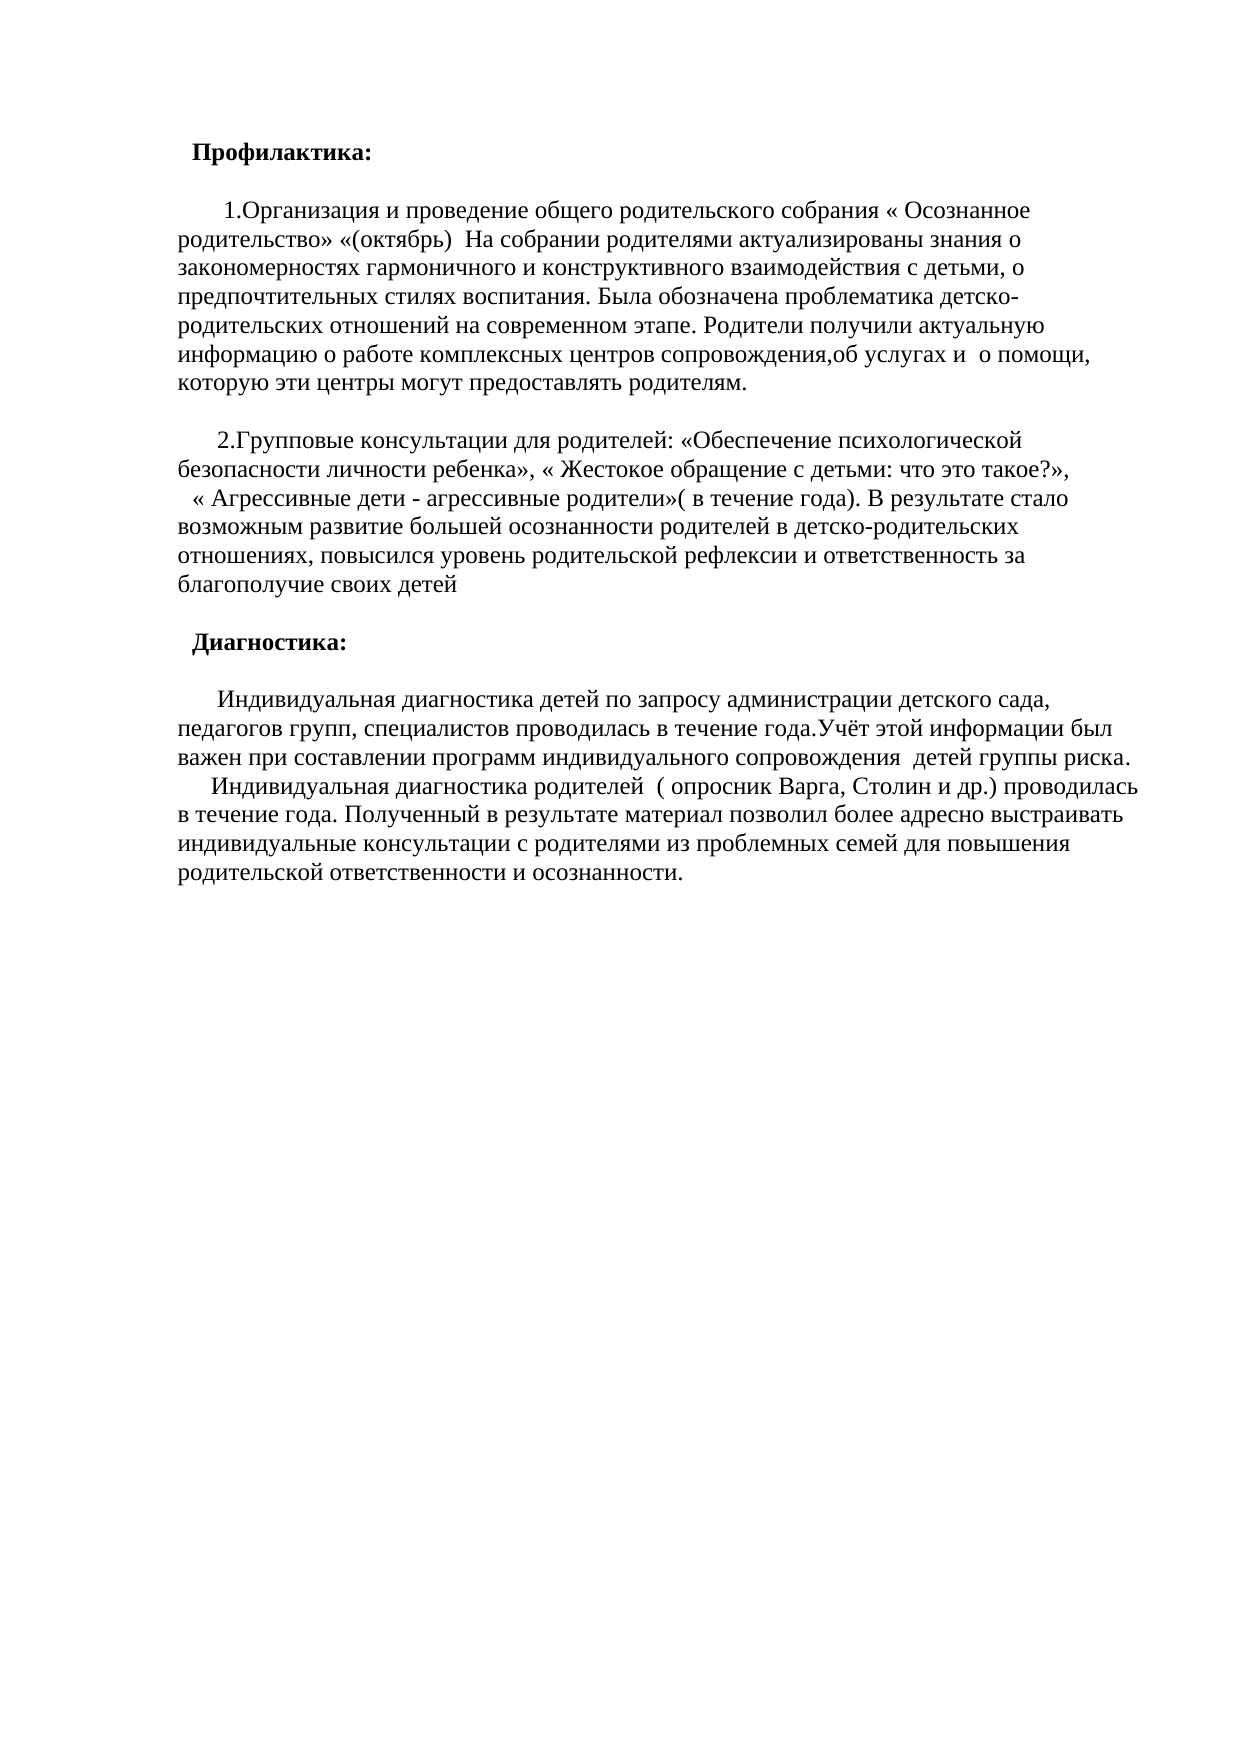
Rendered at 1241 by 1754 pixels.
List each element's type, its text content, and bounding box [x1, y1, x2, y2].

text « Агрессивные дети - агрессивные родители»( в течение года). В результате стало возможным развитие большей осознанности родителей в детско-родительских отношениях, повысился уровень родительской рефлексии и ответственность за благополучие своих детей [177, 483, 1152, 598]
text Индивидуальная диагностика родителей ( опросник Варга, Столин и др.) проводилась в течение года. Полученный в результате материал позволил более адресно выстраивать индивидуальные консультации с родителями из проблемных семей для повышения родительской ответственности и осознанности. [177, 771, 1152, 886]
text 2.Групповые консультации для родителей: «Обеспечение психологической безопасности личности ребенка», « Жестокое обращение с детьми: что это такое?», [177, 425, 1152, 483]
text 1.Организация и проведение общего родительского собрания « Осознанное родительство» «(октябрь) На собрании родителями актуализированы знания о закономерностях гармоничного и конструктивного взаимодействия с детьми, о предпочтительных стилях воспитания. Была обозначена проблематика детско- родительских отношений на современном этапе. Родители получили актуальную информацию о работе комплексных центров сопровождения,об услугах и о помощи, которую эти центры могут предоставлять родителям. [177, 195, 1152, 396]
text Диагностика: [177, 627, 1152, 655]
text Индивидуальная диагностика детей по запросу администрации детского сада, педагогов групп, специалистов проводилась в течение года.Учёт этой информации был важен при составлении программ индивидуального сопровождения детей группы риска. [177, 684, 1152, 771]
text Профилактика: [177, 137, 1152, 166]
